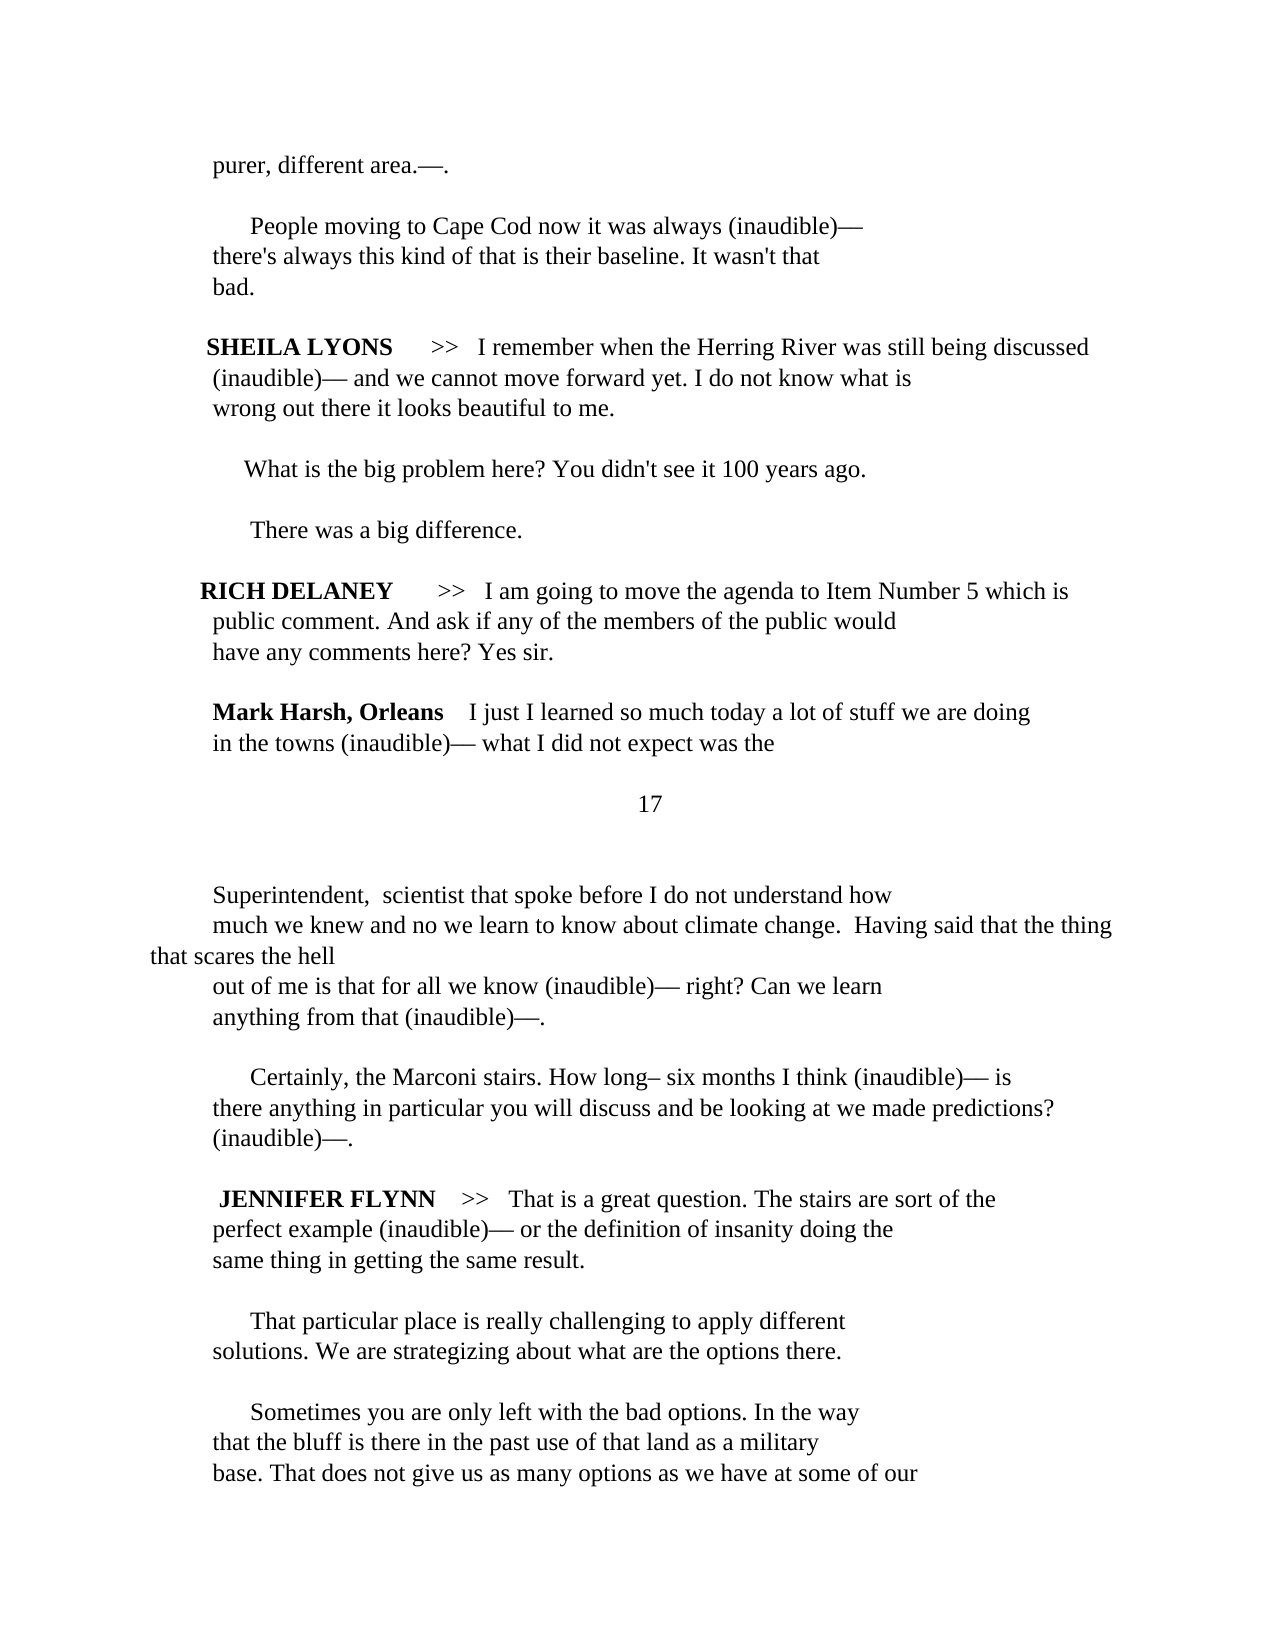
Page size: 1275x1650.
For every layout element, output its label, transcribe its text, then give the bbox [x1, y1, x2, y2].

text purer, different area.––. [150, 150, 1125, 179]
text bad. [150, 272, 1125, 300]
text There was a big difference. [150, 515, 1125, 544]
text (inaudible)––. [150, 1123, 1125, 1152]
text public comment. And ask if any of the members of the public would [150, 606, 1125, 635]
text much we knew and no we learn to know about climate change. Having said that the thing that scares the hell [150, 910, 1125, 969]
text same thing in getting the same result. [150, 1245, 1125, 1274]
text Sometimes you are only left with the bad options. In the way [150, 1397, 1125, 1426]
text solutions. We are strategizing about what are the options there. [150, 1336, 1125, 1365]
text out of me is that for all we know (inaudible)–– right? Can we learn [150, 971, 1125, 1000]
text RICH DELANEY >> I am going to move the agenda to Item Number 5 which is [150, 576, 1125, 604]
text Superintendent, scientist that spoke before I do not understand how [150, 880, 1125, 909]
text have any comments here? Yes sir. [150, 637, 1125, 665]
text 17 [150, 789, 1125, 817]
text Mark Harsh, Orleans I just I learned so much today a lot of stuff we are doing [150, 697, 1125, 726]
text That particular place is really challenging to apply different [150, 1306, 1125, 1334]
text in the towns (inaudible)–– what I did not expect was the [150, 728, 1125, 757]
text anything from that (inaudible)––. [150, 1002, 1125, 1030]
text JENNIFER FLYNN >> That is a great question. The stairs are sort of the [150, 1184, 1125, 1213]
text Certainly, the Marconi stairs. How long– six months I think (inaudible)–– is [150, 1062, 1125, 1091]
text base. That does not give us as many options as we have at some of our [150, 1458, 1125, 1487]
text People moving to Cape Cod now it was always (inaudible)–– [150, 211, 1125, 239]
text SHEILA LYONS >> I remember when the Herring River was still being discussed [150, 332, 1125, 361]
text there anything in particular you will discuss and be looking at we made predictions? [150, 1093, 1125, 1122]
text (inaudible)–– and we cannot move forward yet. I do not know what is [150, 363, 1125, 392]
text What is the big problem here? You didn't see it 100 years ago. [150, 454, 1125, 483]
text perfect example (inaudible)–– or the definition of insanity doing the [150, 1214, 1125, 1243]
text there's always this kind of that is their baseline. It wasn't that [150, 241, 1125, 270]
text wrong out there it looks beautiful to me. [150, 393, 1125, 422]
text that the bluff is there in the past use of that land as a military [150, 1427, 1125, 1456]
